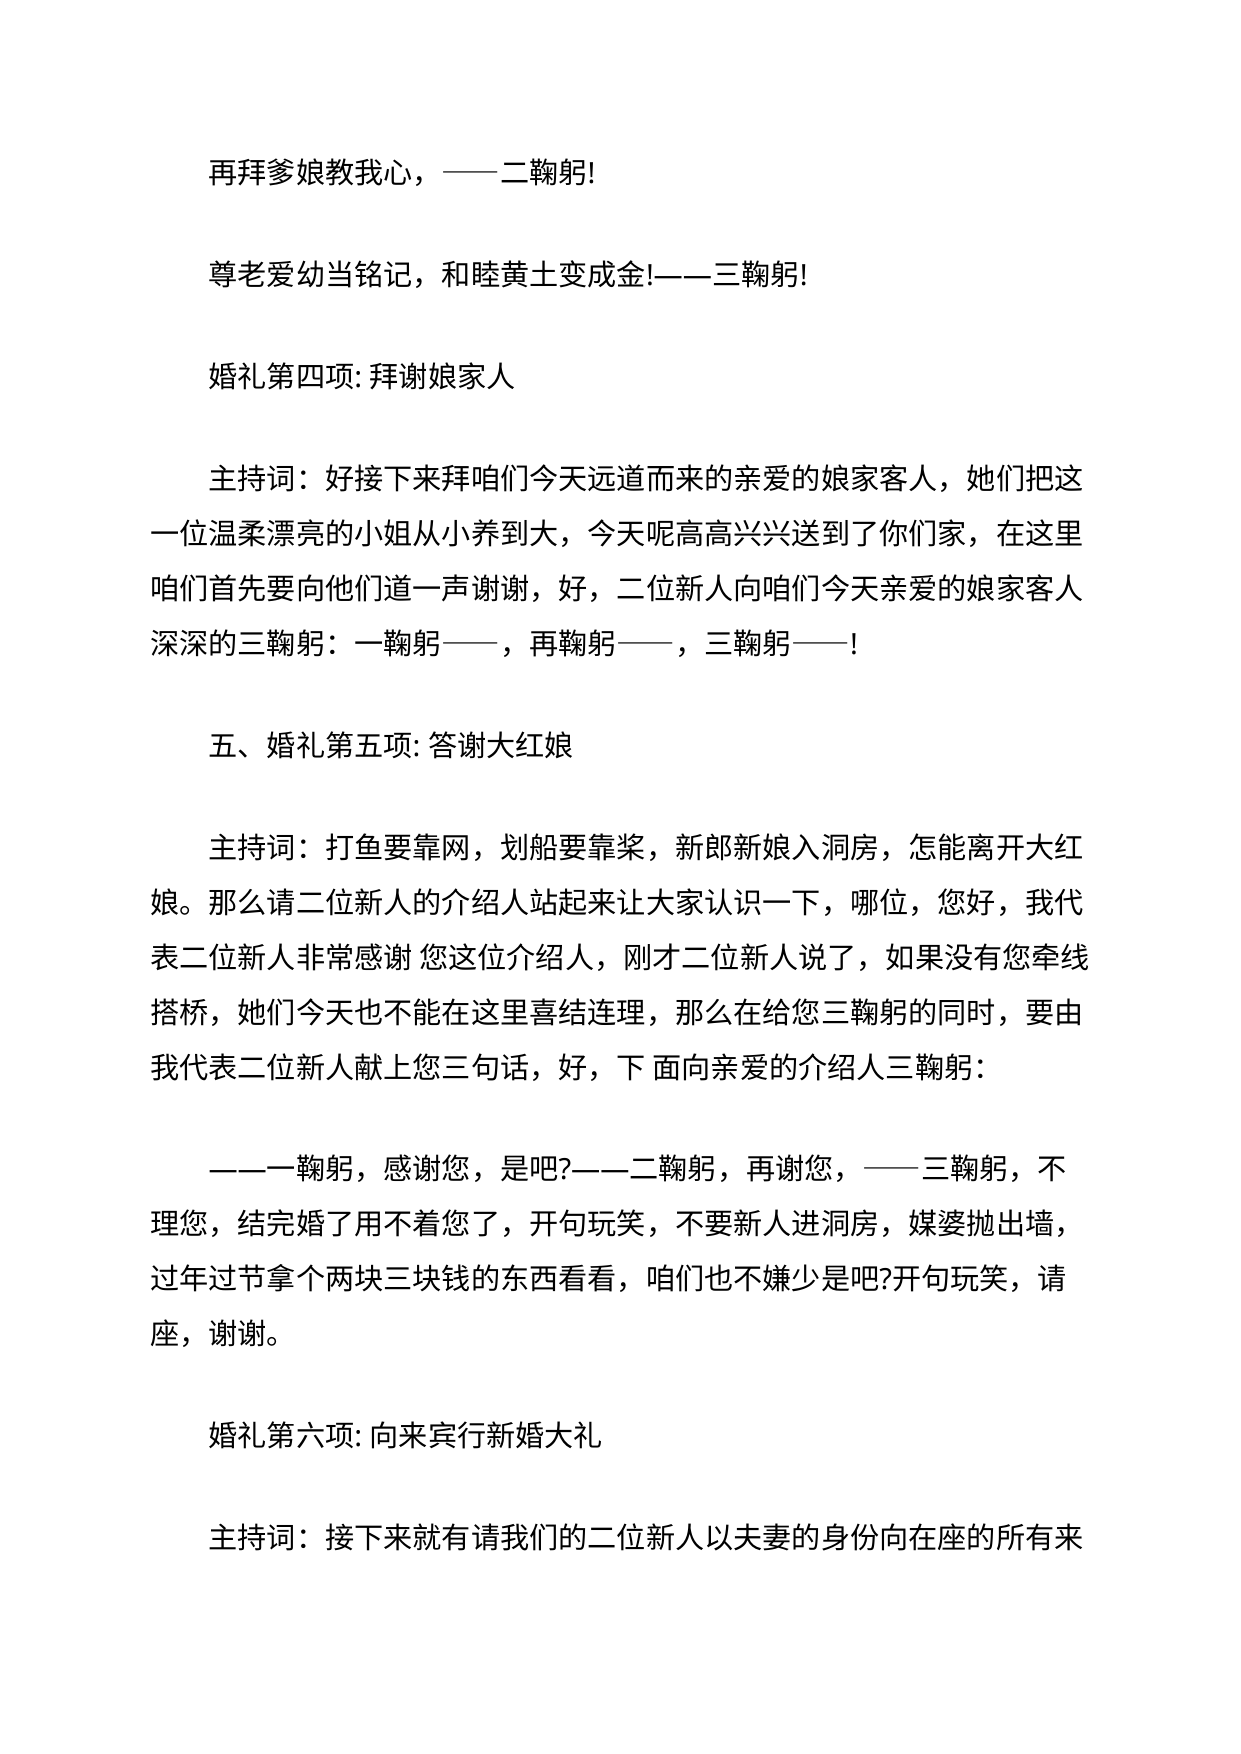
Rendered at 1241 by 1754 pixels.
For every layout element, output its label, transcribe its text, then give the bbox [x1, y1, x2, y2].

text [150, 1514, 1090, 1557]
text ——一鞠躬，感谢您，是吧?——二鞠躬，再谢您，——三鞠躬，不理您，结完婚了用不着您了，开句玩笑，不要新人进洞房，媒婆抛出墙，过年过节拿个两块三块钱的东西看看，咱们也不嫌少是吧?开句玩笑，请座，谢谢。 [150, 1146, 1090, 1353]
text 再拜爹娘教我心，——二鞠躬! [150, 150, 1090, 192]
text 婚礼第六项: 向来宾行新婚大礼 [150, 1413, 1090, 1455]
text 五、婚礼第五项: 答谢大红娘 [150, 723, 1090, 765]
text 尊老爱幼当铭记，和睦黄土变成金!——三鞠躬! [150, 252, 1090, 294]
text 主持词：好接下来拜咱们今天远道而来的亲爱的娘家客人，她们把这一位温柔漂亮的小姐从小养到大，今天呢高高兴兴送到了你们家，在这里咱们首先要向他们道一声谢谢，好，二位新人向咱们今天亲爱的娘家客人深深的三鞠躬：一鞠躬——，再鞠躬——，三鞠躬——! [150, 456, 1090, 663]
text 主持词：打鱼要靠网，划船要靠桨，新郎新娘入洞房，怎能离开大红娘。那么请二位新人的介绍人站起来让大家认识一下，哪位，您好，我代表二位新人非常感谢 您这位介绍人，刚才二位新人说了，如果没有您牵线搭桥，她们今天也不能在这里喜结连理，那么在给您三鞠躬的同时，要由我代表二位新人献上您三句话，好，下 面向亲爱的介绍人三鞠躬： [150, 824, 1090, 1086]
text 婚礼第四项: 拜谢娘家人 [150, 354, 1090, 396]
